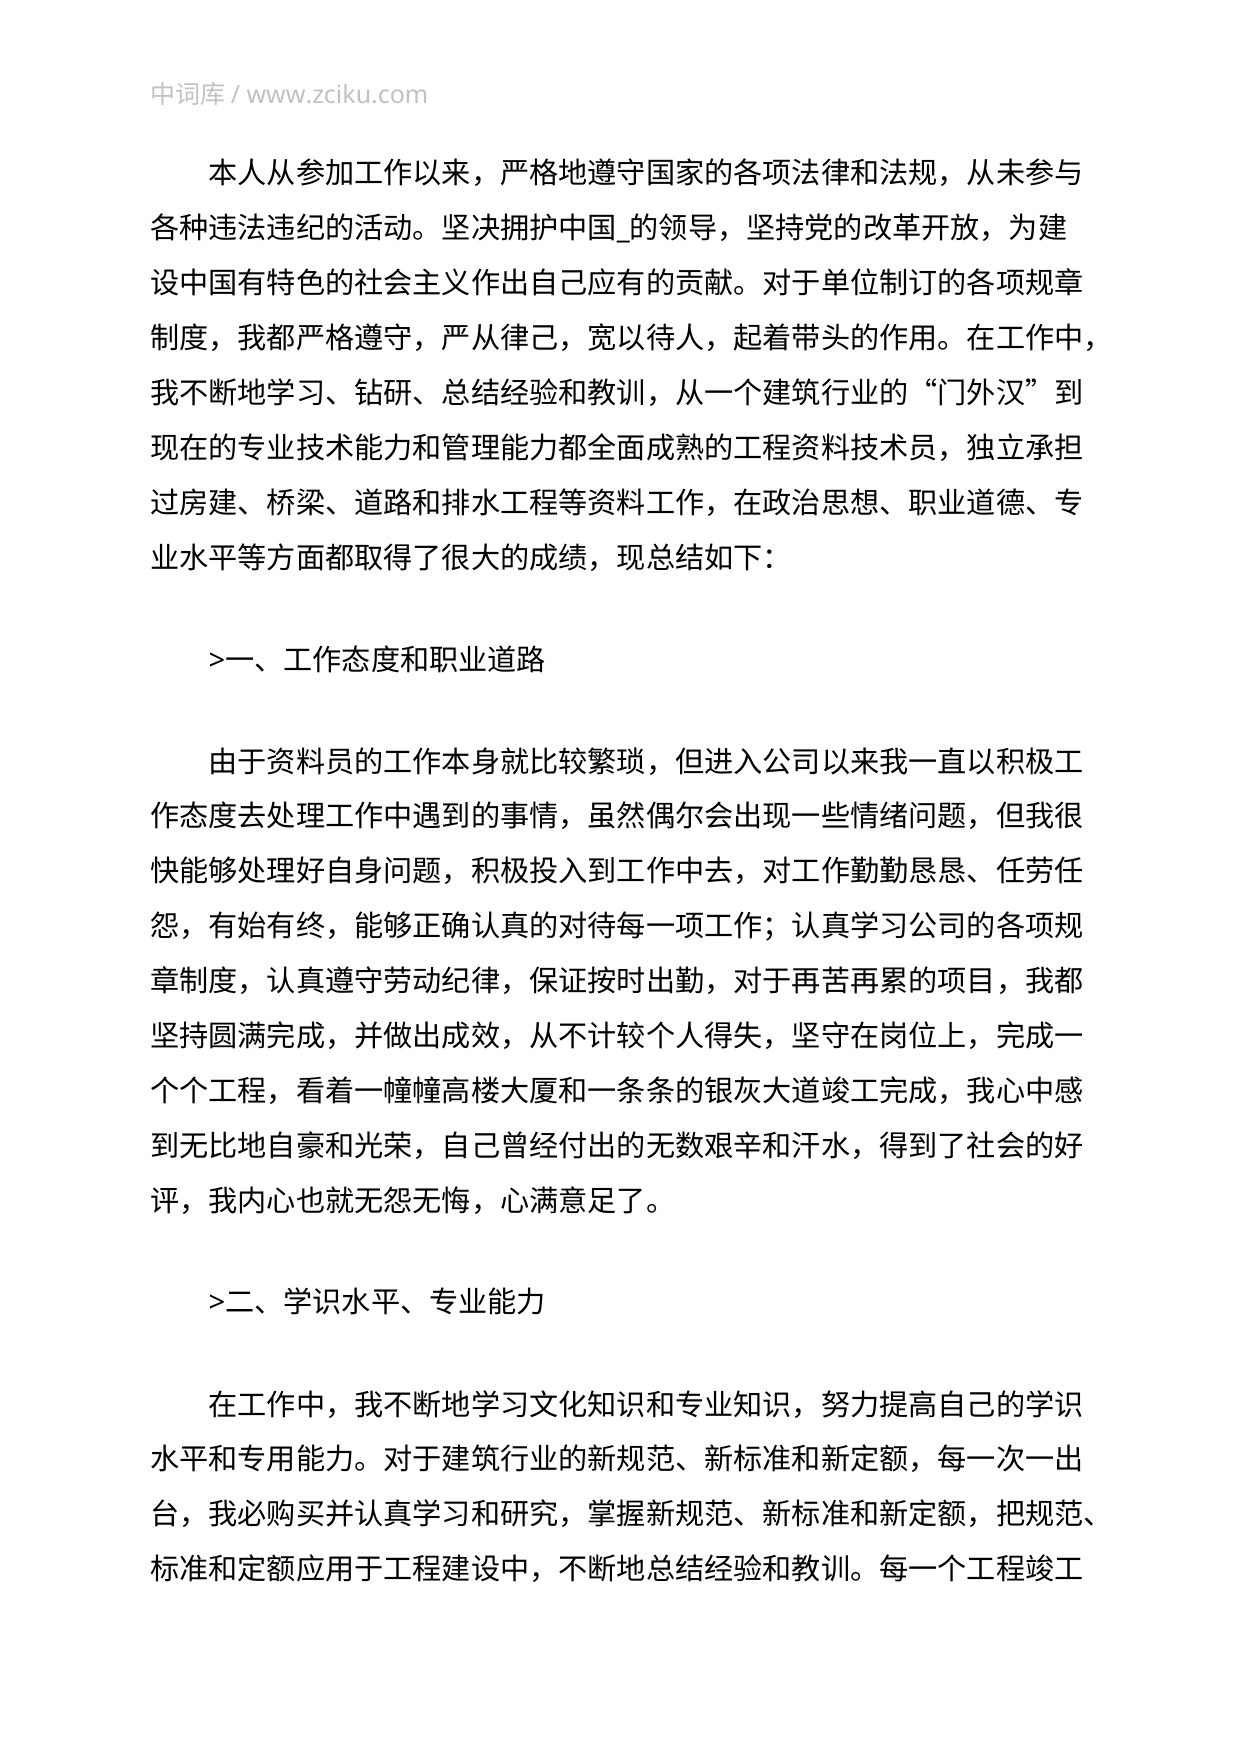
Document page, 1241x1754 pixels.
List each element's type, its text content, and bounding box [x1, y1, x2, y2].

text >一、工作态度和职业道路 [150, 636, 1090, 678]
text 由于资料员的工作本身就比较繁琐，但进入公司以来我一直以积极工作态度去处理工作中遇到的事情，虽然偶尔会出现一些情绪问题，但我很快能够处理好自身问题，积极投入到工作中去，对工作勤勤恳恳、任劳任怨，有始有终，能够正确认真的对待每一项工作；认真学习公司的各项规章制度，认真遵守劳动纪律，保证按时出勤，对于再苦再累的项目，我都坚持圆满完成，并做出成效，从不计较个人得失，坚守在岗位上，完成一个个工程，看着一幢幢高楼大厦和一条条的银灰大道竣工完成，我心中感到无比地自豪和光荣，自己曾经付出的无数艰辛和汗水，得到了社会的好评，我内心也就无怨无悔，心满意足了。 [150, 738, 1090, 1219]
text 本人从参加工作以来，严格地遵守国家的各项法律和法规，从未参与各种违法违纪的活动。坚决拥护中国_的领导，坚持党的改革开放，为建设中国有特色的社会主义作出自己应有的贡献。对于单位制订的各项规章制度，我都严格遵守，严从律己，宽以待人，起着带头的作用。在工作中，我不断地学习、钻研、总结经验和教训，从一个建筑行业的“门外汉”到现在的专业技术能力和管理能力都全面成熟的工程资料技术员，独立承担过房建、桥梁、道路和排水工程等资料工作，在政治思想、职业道德、专业水平等方面都取得了很大的成绩，现总结如下： [150, 150, 1090, 577]
text >二、学识水平、专业能力 [150, 1279, 1090, 1321]
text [150, 1381, 1090, 1588]
